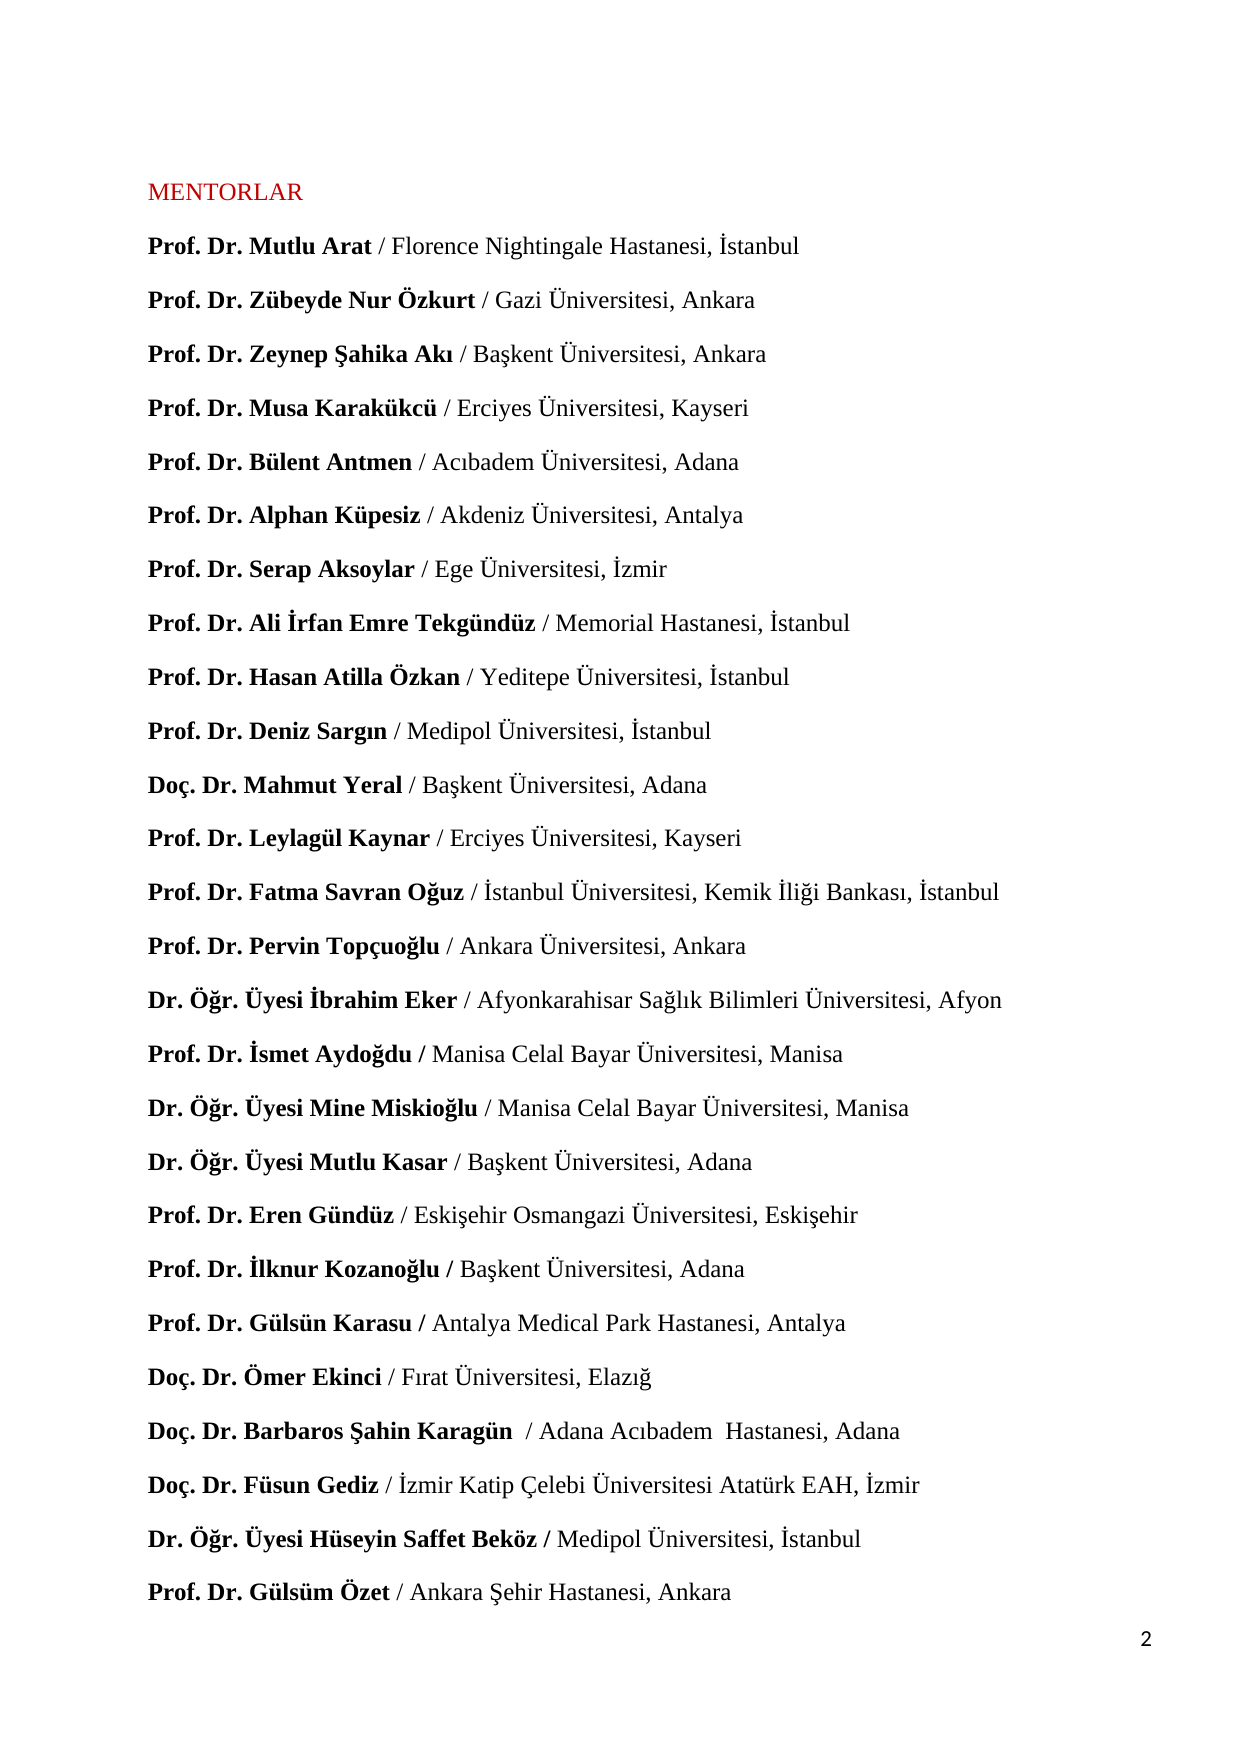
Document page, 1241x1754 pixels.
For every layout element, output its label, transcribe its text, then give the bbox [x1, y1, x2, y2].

text Doç. Dr. Mahmut Yeral / Başkent Üniversitesi, Adana [148, 770, 1152, 798]
text Prof. Dr. Zeynep Şahika Akı / Başkent Üniversitesi, Ankara [148, 339, 1152, 368]
text Prof. Dr. Fatma Savran Oğuz / İstanbul Üniversitesi, Kemik İliği Bankası, İstanbul [148, 877, 1152, 906]
text Dr. Öğr. Üyesi Mine Miskioğlu / Manisa Celal Bayar Üniversitesi, Manisa [148, 1093, 1152, 1122]
text Prof. Dr. Musa Karakükcü / Erciyes Üniversitesi, Kayseri [148, 393, 1152, 421]
text Prof. Dr. Leylagül Kaynar / Erciyes Üniversitesi, Kayseri [148, 823, 1152, 852]
text Prof. Dr. Hasan Atilla Özkan / Yeditepe Üniversitesi, İstanbul [148, 662, 1152, 691]
text Prof. Dr. Eren Gündüz / Eskişehir Osmangazi Üniversitesi, Eskişehir [148, 1201, 1152, 1229]
text Prof. Dr. İlknur Kozanoğlu / Başkent Üniversitesi, Adana [148, 1254, 1152, 1283]
text Prof. Dr. Deniz Sargın / Medipol Üniversitesi, İstanbul [148, 716, 1152, 744]
text Prof. Dr. Gülsüm Özet / Ankara Şehir Hastanesi, Ankara [148, 1577, 1152, 1606]
text Doç. Dr. Füsun Gediz / İzmir Katip Çelebi Üniversitesi Atatürk EAH, İzmir [148, 1470, 1152, 1498]
text Prof. Dr. Zübeyde Nur Özkurt / Gazi Üniversitesi, Ankara [148, 285, 1152, 314]
text Prof. Dr. Mutlu Arat / Florence Nightingale Hastanesi, İstanbul [148, 231, 1152, 260]
text Prof. Dr. Ali İrfan Emre Tekgündüz / Memorial Hastanesi, İstanbul [148, 608, 1152, 637]
text Dr. Öğr. Üyesi Mutlu Kasar / Başkent Üniversitesi, Adana [148, 1147, 1152, 1175]
text MENTORLAR [148, 177, 1152, 206]
text Prof. Dr. İsmet Aydoğdu / Manisa Celal Bayar Üniversitesi, Manisa [148, 1039, 1152, 1068]
text Doç. Dr. Barbaros Şahin Karagün / Adana Acıbadem Hastanesi, Adana [148, 1416, 1152, 1445]
text Dr. Öğr. Üyesi İbrahim Eker / Afyonkarahisar Sağlık Bilimleri Üniversitesi, Afyon [148, 985, 1152, 1014]
text Prof. Dr. Alphan Küpesiz / Akdeniz Üniversitesi, Antalya [148, 500, 1152, 529]
text Prof. Dr. Serap Aksoylar / Ege Üniversitesi, İzmir [148, 554, 1152, 583]
text Prof. Dr. Pervin Topçuoğlu / Ankara Üniversitesi, Ankara [148, 931, 1152, 960]
text Doç. Dr. Ömer Ekinci / Fırat Üniversitesi, Elazığ [148, 1362, 1152, 1391]
text Prof. Dr. Bülent Antmen / Acıbadem Üniversitesi, Adana [148, 447, 1152, 475]
text Prof. Dr. Gülsün Karasu / Antalya Medical Park Hastanesi, Antalya [148, 1308, 1152, 1337]
text Dr. Öğr. Üyesi Hüseyin Saffet Beköz / Medipol Üniversitesi, İstanbul [148, 1524, 1152, 1552]
